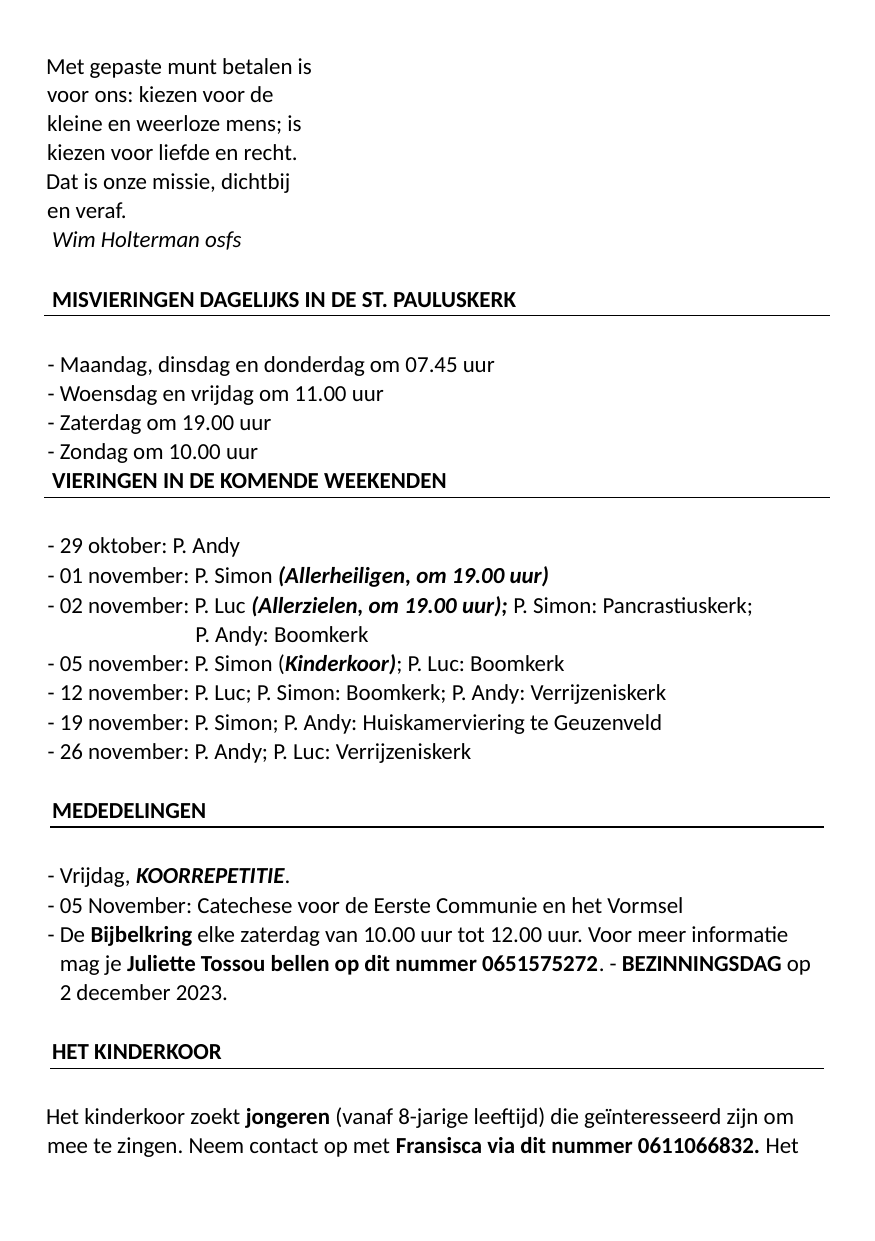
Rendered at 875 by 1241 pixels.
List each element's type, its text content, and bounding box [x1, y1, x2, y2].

text P. Andy: Boomkerk [46, 620, 820, 648]
list 12 november: P. Luc; P. Simon: Boomkerk; P. Andy: Verrijzeniskerk [47, 678, 820, 706]
list 26 november: P. Andy; P. Luc: Verrijzeniskerk [47, 737, 820, 765]
text Met gepaste munt betalen is voor ons: kiezen voor de kleine en weerloze mens; is kiezen voor liefde en recht. [46, 52, 320, 166]
subtitle MEDEDELINGEN [52, 796, 820, 824]
list Zondag om 10.00 uur [47, 437, 820, 466]
text Wim Holterman osfs [52, 226, 805, 253]
list 01 november: P. Simon (Allerheiligen, om 19.00 uur) [47, 561, 820, 589]
text Dat is onze missie, dichtbij en veraf. [46, 167, 293, 224]
list Zaterdag om 19.00 uur [47, 408, 820, 436]
list 02 november: P. Luc (Allerzielen, om 19.00 uur); P. Simon: Pancrastiuskerk; [47, 591, 820, 619]
list Vrijdag, KOORREPETITIE. [47, 861, 820, 889]
list 05 november: P. Simon (Kinderkoor); P. Luc: Boomkerk [47, 649, 820, 677]
list 29 oktober: P. Andy [47, 532, 820, 559]
list Maandag, dinsdag en donderdag om 07.45 uur [47, 350, 820, 378]
subtitle MISVIERINGEN DAGELIJKS IN DE ST. PAULUSKERK [52, 285, 820, 313]
list 05 November: Catechese voor de Eerste Communie en het Vormsel [47, 891, 820, 919]
subtitle HET KINDERKOOR [52, 1037, 820, 1066]
list Woensdag en vrijdag om 11.00 uur [47, 379, 820, 407]
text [46, 1102, 808, 1159]
list 19 november: P. Simon; P. Andy: Huiskamerviering te Geuzenveld [47, 708, 820, 736]
list De Bijbelkring elke zaterdag van 10.00 uur tot 12.00 uur. Voor meer informatie mag je Juliette Tossou bellen op dit nummer 0651575272. - BEZINNINGSDAG op 2 december 2023. [47, 920, 820, 1006]
subtitle VIERINGEN IN DE KOMENDE WEEKENDEN [52, 467, 820, 495]
